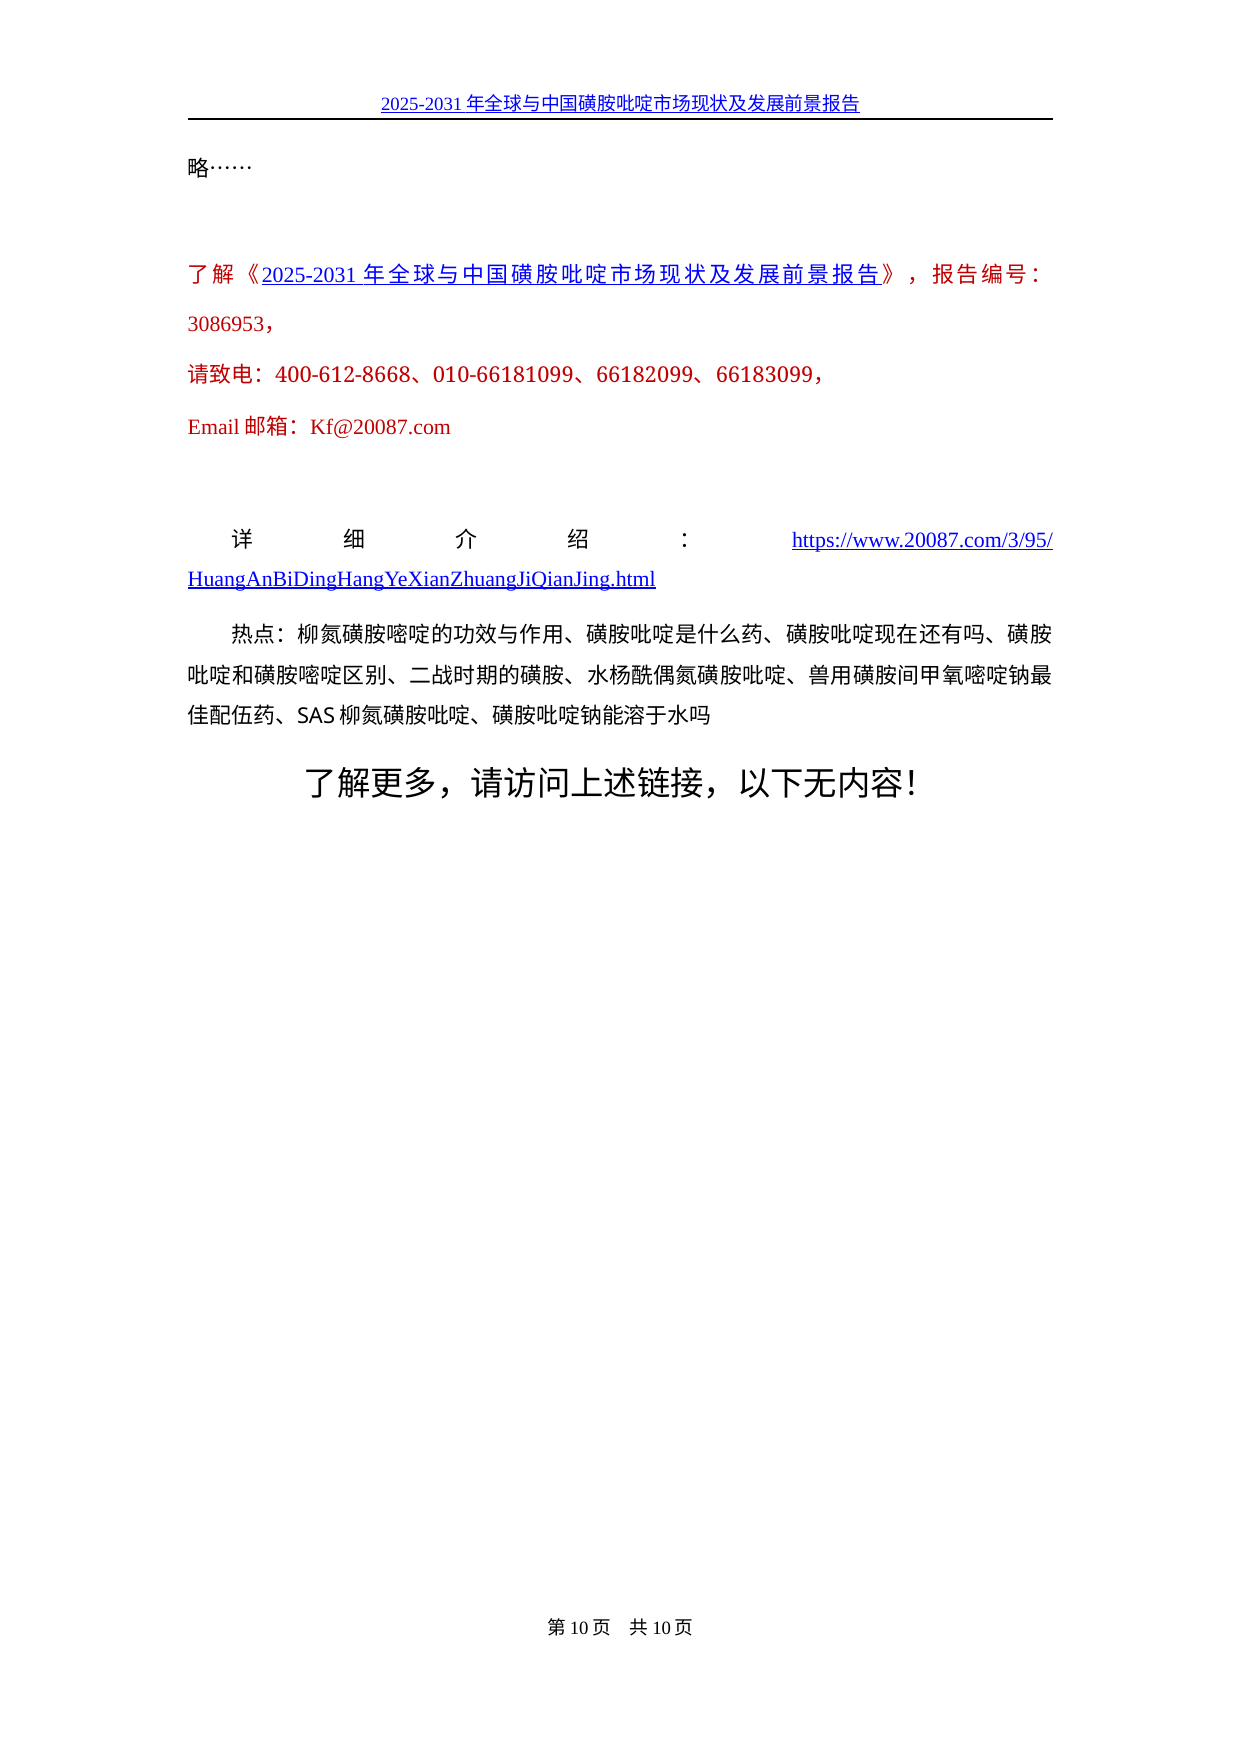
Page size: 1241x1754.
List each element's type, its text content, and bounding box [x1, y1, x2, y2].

text Email邮箱：Kf@20087.com [187, 408, 1053, 441]
title 了解更多，请访问上述链接，以下无内容！ [187, 748, 1053, 813]
text 详细介绍：https://www.20087.com/3/95/HuangAnBiDingHangYeXianZhuangJiQianJing.html [187, 521, 1053, 594]
text 请致电：400-612-8668、010-66181099、66182099、66183099， [187, 357, 1053, 389]
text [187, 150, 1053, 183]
text 热点：柳氮磺胺嘧啶的功效与作用、磺胺吡啶是什么药、磺胺吡啶现在还有吗、磺胺吡啶和磺胺嘧啶区别、二战时期的磺胺、水杨酰偶氮磺胺吡啶、兽用磺胺间甲氧嘧啶钠最佳配伍药、SAS柳氮磺胺吡啶、磺胺吡啶钠能溶于水吗 [187, 617, 1053, 731]
text 了解《2025-2031年全球与中国磺胺吡啶市场现状及发展前景报告》，报告编号：3086953， [187, 257, 1053, 338]
